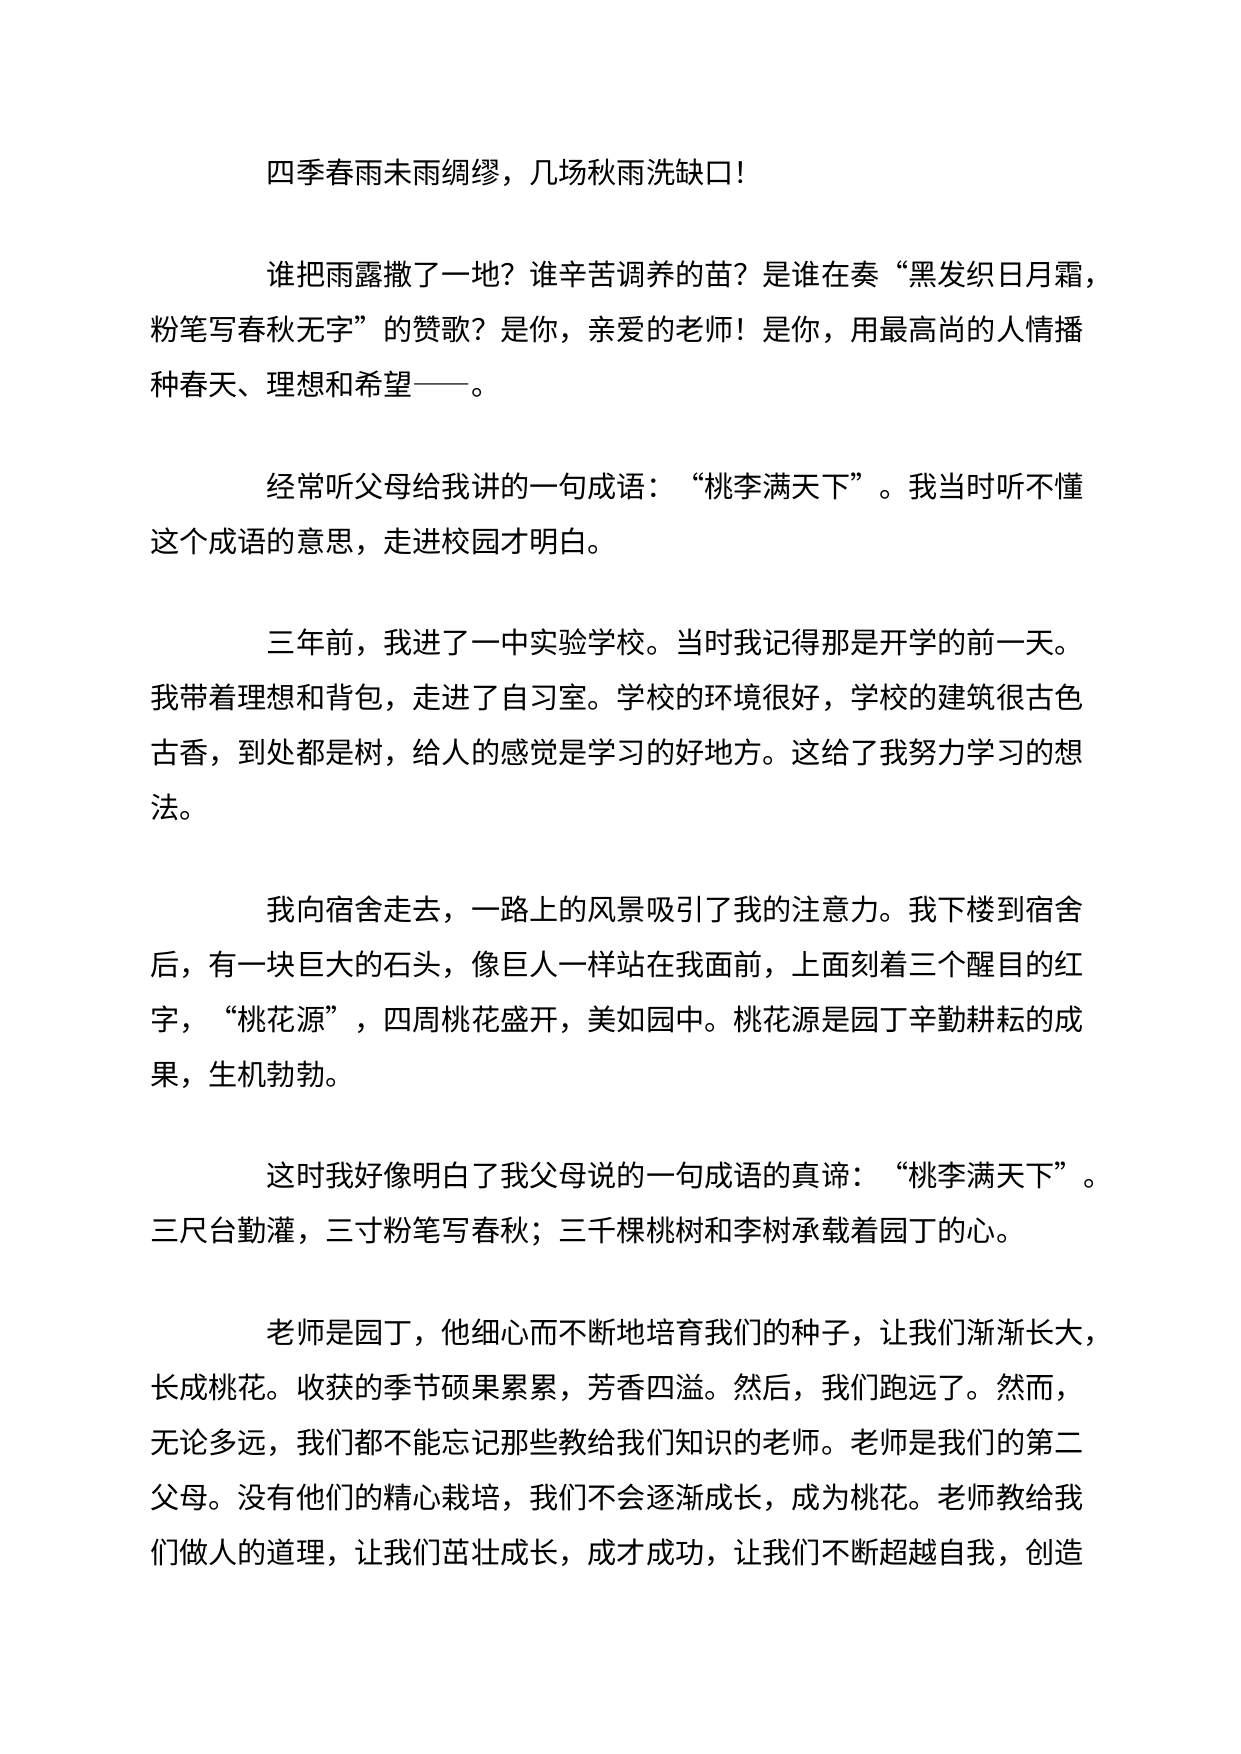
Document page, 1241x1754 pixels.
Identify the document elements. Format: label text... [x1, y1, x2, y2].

text 三年前，我进了一中实验学校。当时我记得那是开学的前一天。我带着理想和背包，走进了自习室。学校的环境很好，学校的建筑很古色古香，到处都是树，给人的感觉是学习的好地方。这给了我努力学习的想法。 [150, 620, 1090, 827]
text 谁把雨露撒了一地？谁辛苦调养的苗？是谁在奏“黑发织日月霜，粉笔写春秋无字”的赞歌？是你，亲爱的老师！是你，用最高尚的人情播种春天、理想和希望——。 [150, 252, 1090, 404]
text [150, 1309, 1090, 1571]
text 这时我好像明白了我父母说的一句成语的真谛：“桃李满天下”。三尺台勤灌，三寸粉笔写春秋；三千棵桃树和李树承载着园丁的心。 [150, 1153, 1090, 1250]
text 经常听父母给我讲的一句成语：“桃李满天下”。我当时听不懂这个成语的意思，走进校园才明白。 [150, 463, 1090, 561]
text 四季春雨未雨绸缪，几场秋雨洗缺口！ [150, 150, 1090, 192]
text 我向宿舍走去，一路上的风景吸引了我的注意力。我下楼到宿舍后，有一块巨大的石头，像巨人一样站在我面前，上面刻着三个醒目的红字，“桃花源”，四周桃花盛开，美如园中。桃花源是园丁辛勤耕耘的成果，生机勃勃。 [150, 886, 1090, 1093]
